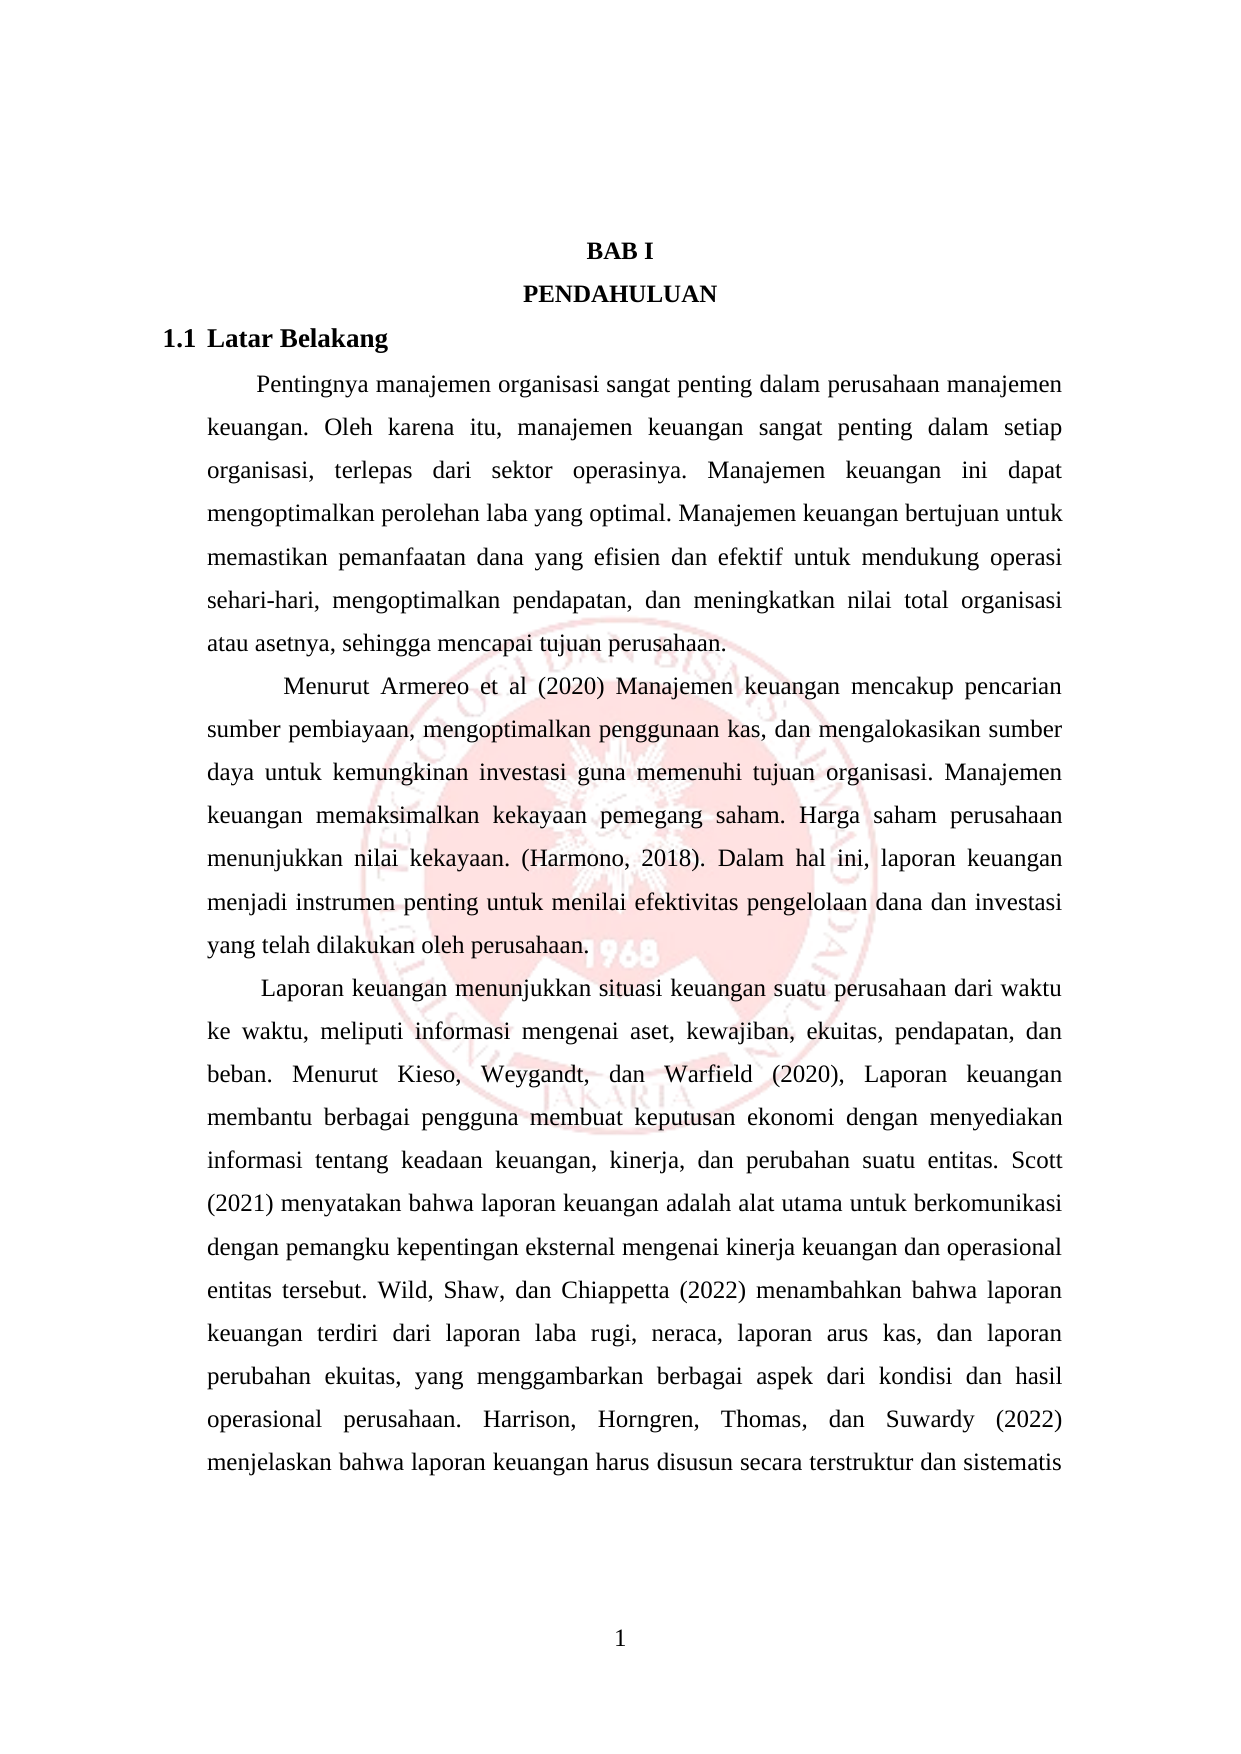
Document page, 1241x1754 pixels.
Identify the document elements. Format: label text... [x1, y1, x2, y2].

text Menurut Armereo et al (2020) Manajemen keuangan mencakup pencarian sumber pembiayaan, mengoptimalkan penggunaan kas, dan mengalokasikan sumber daya untuk kemungkinan investasi guna memenuhi tujuan organisasi. Manajemen keuangan memaksimalkan kekayaan pemegang saham. Harga saham perusahaan menunjukkan nilai kekayaan. (Harmono, 2018). Dalam hal ini, laporan keuangan menjadi instrumen penting untuk menilai efektivitas pengelolaan dana dan investasi yang telah dilakukan oleh perusahaan. [207, 671, 1063, 958]
subtitle PENDAHULUAN [177, 279, 1063, 308]
subtitle Latar Belakang [162, 322, 1063, 354]
subtitle BAB I [177, 236, 1063, 265]
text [207, 973, 1063, 1476]
text Pentingnya manajemen organisasi sangat penting dalam perusahaan manajemen keuangan. Oleh karena itu, manajemen keuangan sangat penting dalam setiap organisasi, terlepas dari sektor operasinya. Manajemen keuangan ini dapat mengoptimalkan perolehan laba yang optimal. Manajemen keuangan bertujuan untuk memastikan pemanfaatan dana yang efisien dan efektif untuk mendukung operasi sehari-hari, mengoptimalkan pendapatan, dan meningkatkan nilai total organisasi atau asetnya, sehingga mencapai tujuan perusahaan. [207, 369, 1063, 657]
